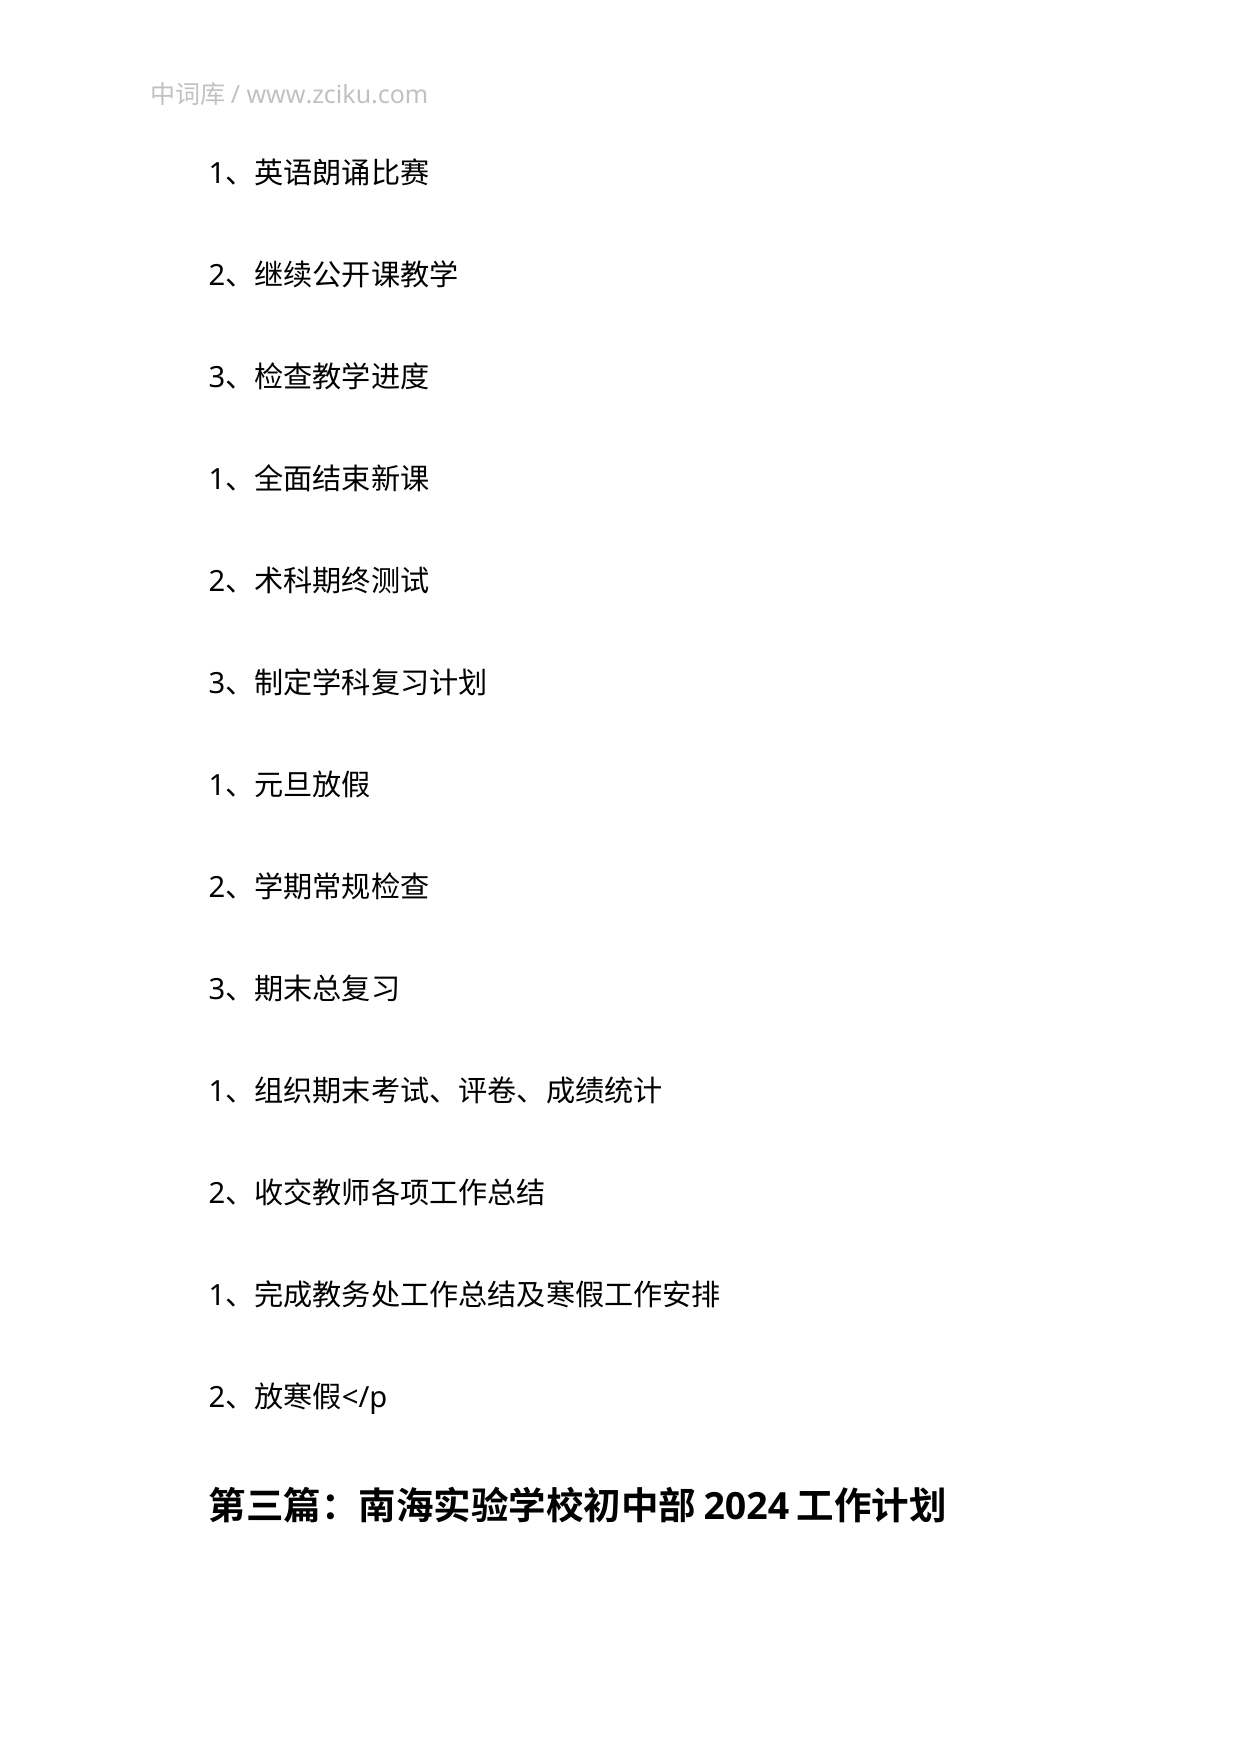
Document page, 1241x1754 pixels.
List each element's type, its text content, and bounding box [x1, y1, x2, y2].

text 1、英语朗诵比赛 [150, 150, 1090, 192]
text 2、学期常规检查 [150, 864, 1090, 906]
text 1、全面结束新课 [150, 456, 1090, 498]
text 1、完成教务处工作总结及寒假工作安排 [150, 1272, 1090, 1314]
text 2、放寒假</p [150, 1374, 1090, 1416]
text 1、组织期末考试、评卷、成绩统计 [150, 1068, 1090, 1110]
text 3、期末总复习 [150, 966, 1090, 1008]
text 2、继续公开课教学 [150, 252, 1090, 294]
text 2、收交教师各项工作总结 [150, 1170, 1090, 1212]
text 3、制定学科复习计划 [150, 660, 1090, 702]
text 1、元旦放假 [150, 762, 1090, 804]
text 2、术科期终测试 [150, 558, 1090, 600]
text 第三篇：南海实验学校初中部2024工作计划 [150, 1476, 1090, 1530]
text 3、检查教学进度 [150, 354, 1090, 396]
